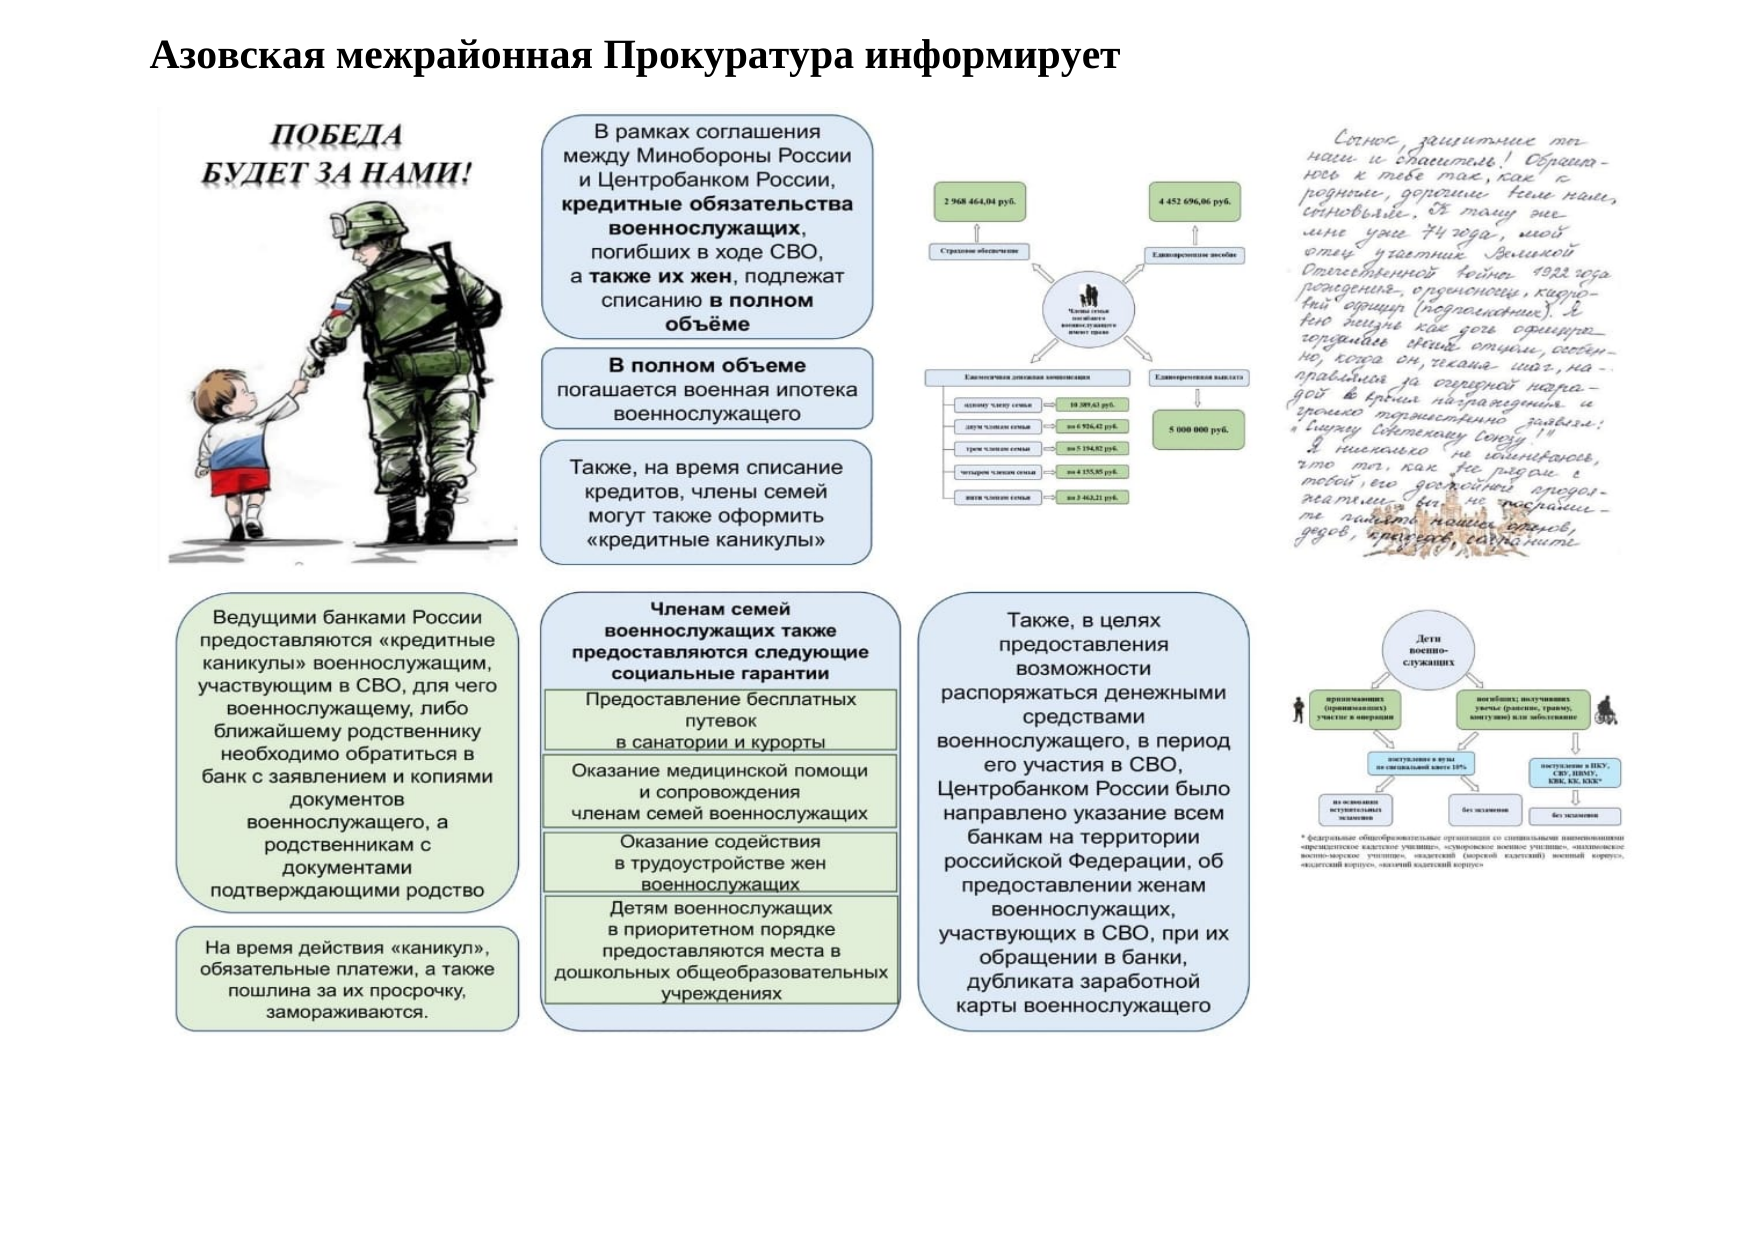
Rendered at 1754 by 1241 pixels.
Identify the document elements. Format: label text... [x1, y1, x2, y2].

text Азовская межрайонная Прокуратура информирует [118, 29, 1636, 77]
picture [157, 107, 1638, 1042]
